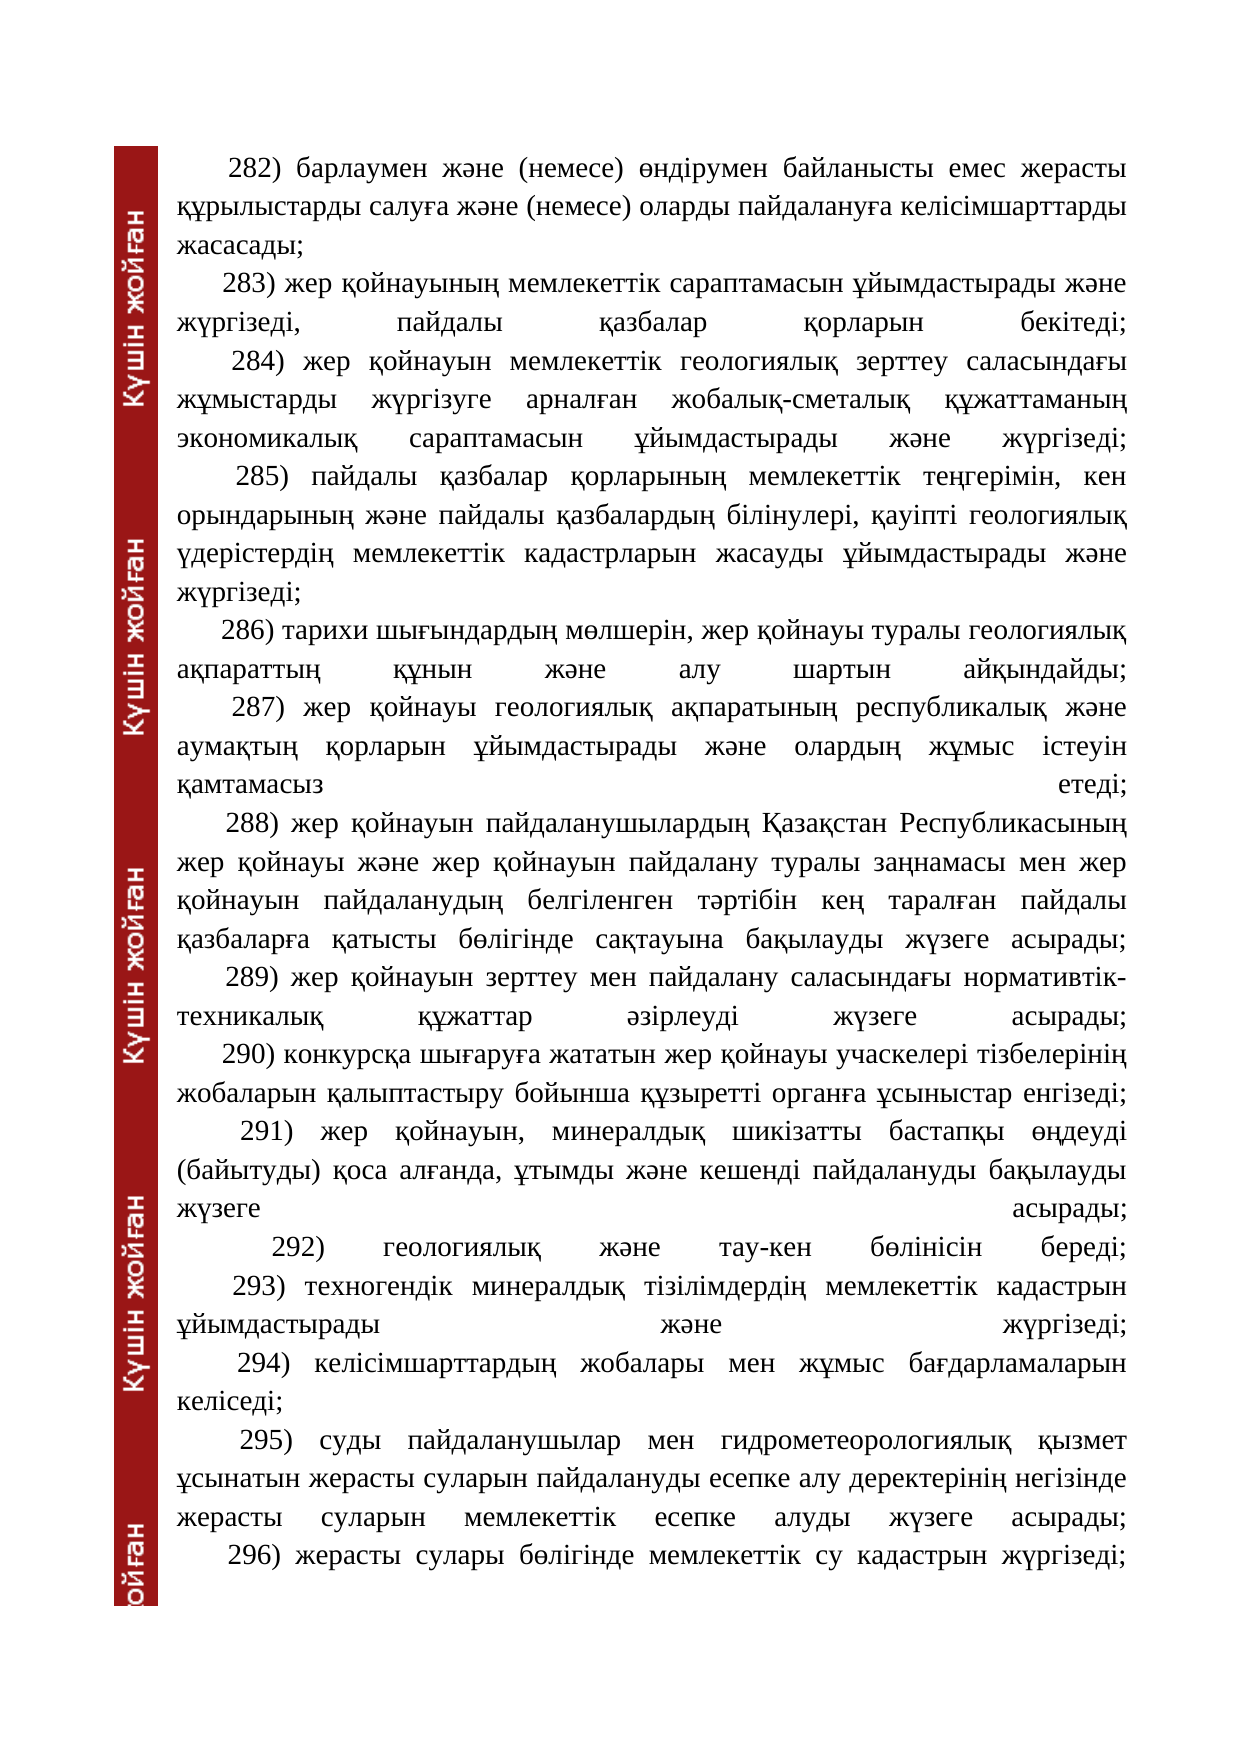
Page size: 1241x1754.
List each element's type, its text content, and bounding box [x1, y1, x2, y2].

picture [114, 1571, 158, 1606]
picture [114, 146, 158, 150]
